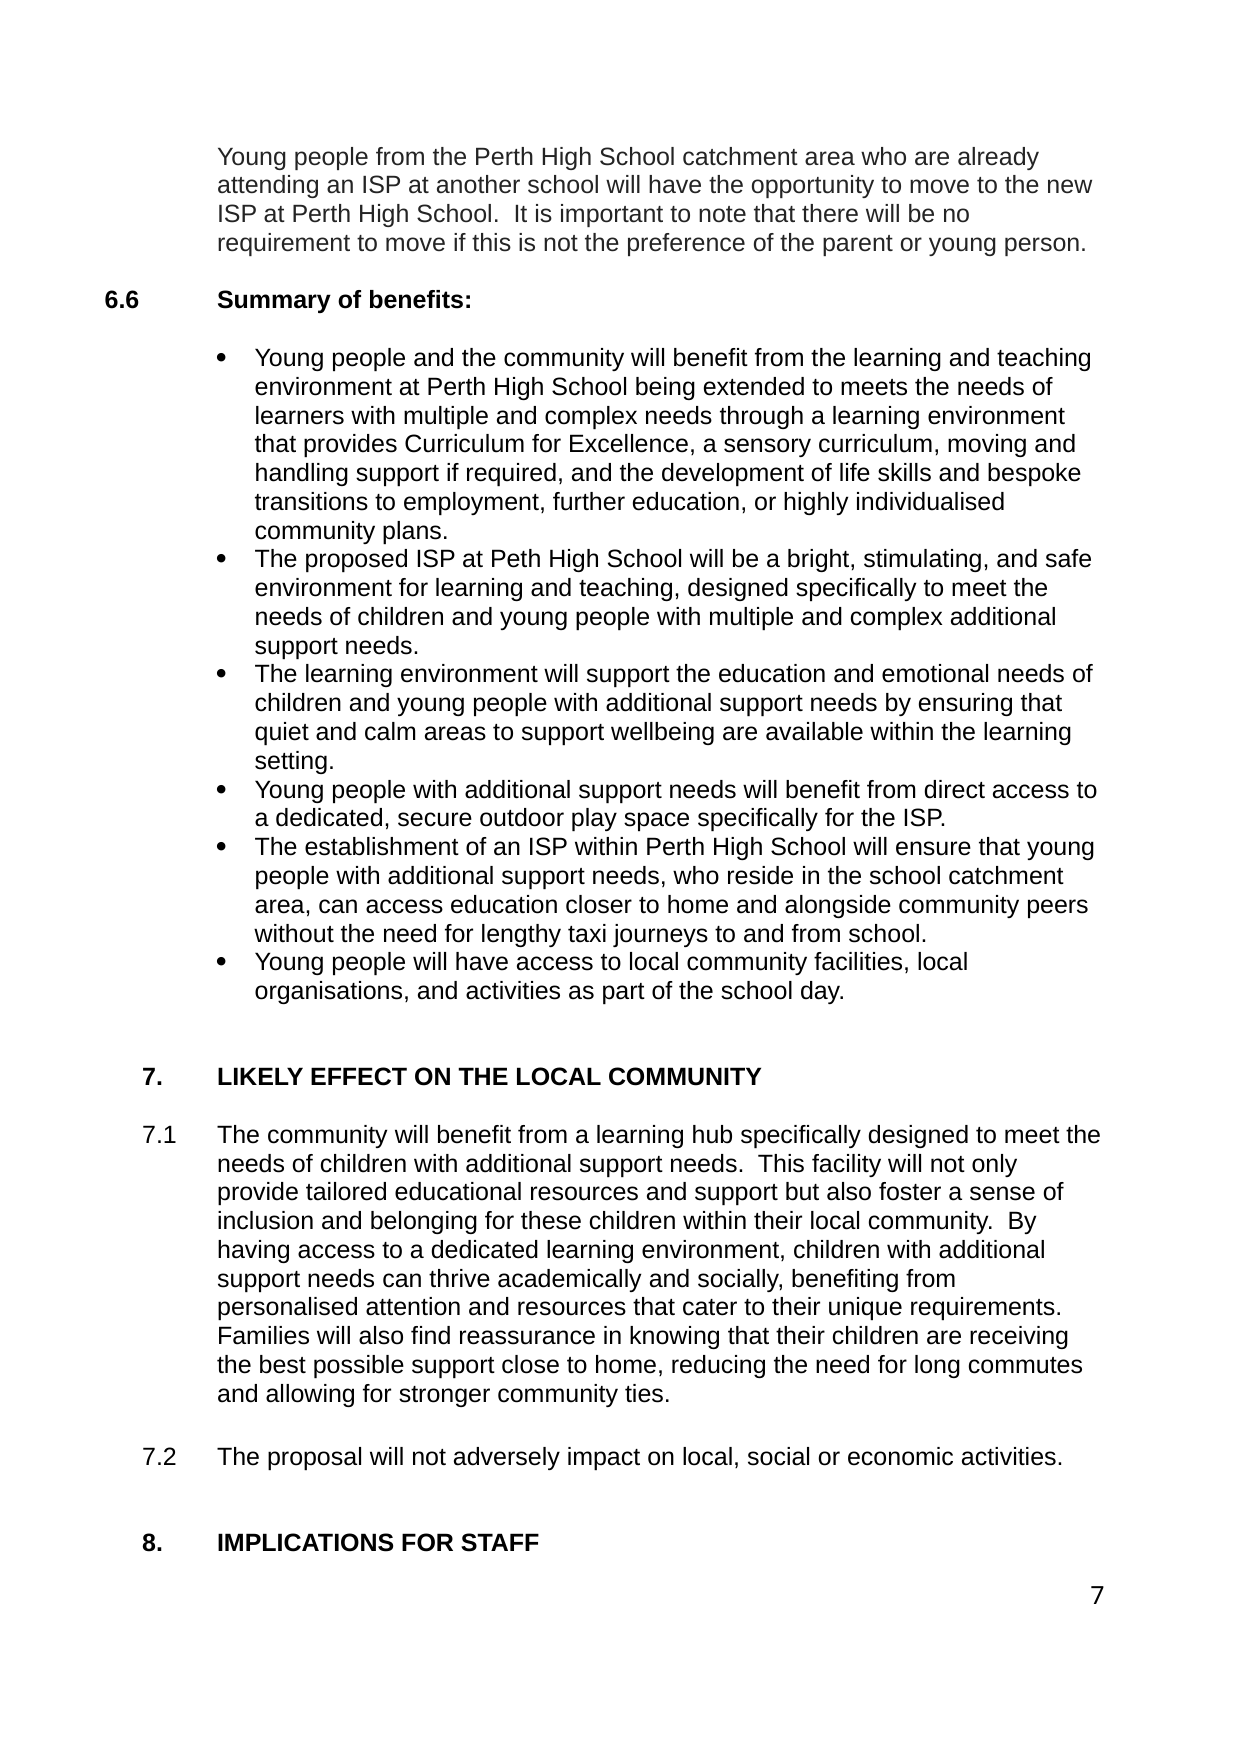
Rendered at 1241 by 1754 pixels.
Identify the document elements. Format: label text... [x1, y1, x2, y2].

list Young people and the community will benefit from the learning and teaching environment at Perth High School being extended to meets the needs of learners with multiple and complex needs through a learning environment that provides Curriculum for Excellence, a sensory curriculum, moving and handling support if required, and the development of life skills and bespoke transitions to employment, further education, or highly individualised community plans. [217, 343, 1104, 544]
list The learning environment will support the education and emotional needs of children and young people with additional support needs by ensuring that quiet and calm areas to support wellbeing are available within the learning setting. [217, 659, 1104, 774]
text Young people from the Perth High School catchment area who are already attending an ISP at another school will have the opportunity to move to the new ISP at Perth High School. It is important to note that there will be no requirement to move if this is not the preference of the parent or young person. [217, 142, 1104, 257]
list Young people with additional support needs will benefit from direct access to a dedicated, secure outdoor play space specifically for the ISP. [217, 774, 1104, 832]
list The establishment of an ISP within Perth High School will ensure that young people with additional support needs, who reside in the school catchment area, can access education closer to home and alongside community peers without the need for lengthy taxi journeys to and from school. [217, 832, 1104, 947]
text 7.2 The proposal will not adversely impact on local, social or economic activities. [142, 1441, 1104, 1470]
list Summary of benefits: [104, 286, 1104, 314]
text 8. IMPLICATIONS FOR STAFF [142, 1528, 1104, 1556]
list Young people will have access to local community facilities, local organisations, and activities as part of the school day. [217, 947, 1104, 1005]
text 7.1 The community will benefit from a learning hub specifically designed to meet the needs of children with additional support needs. This facility will not only provide tailored educational resources and support but also foster a sense of inclusion and belonging for these children within their local community. By having access to a dedicated learning environment, children with additional support needs can thrive academically and socially, benefiting from personalised attention and resources that cater to their unique requirements. Families will also find reassurance in knowing that their children are receiving the best possible support close to home, reducing the need for long commutes and allowing for stronger community ties. [142, 1120, 1104, 1407]
text 7. LIKELY EFFECT ON THE LOCAL COMMUNITY [142, 1062, 1104, 1091]
list The proposed ISP at Peth High School will be a bright, stimulating, and safe environment for learning and teaching, designed specifically to meet the needs of children and young people with multiple and complex additional support needs. [217, 544, 1104, 659]
